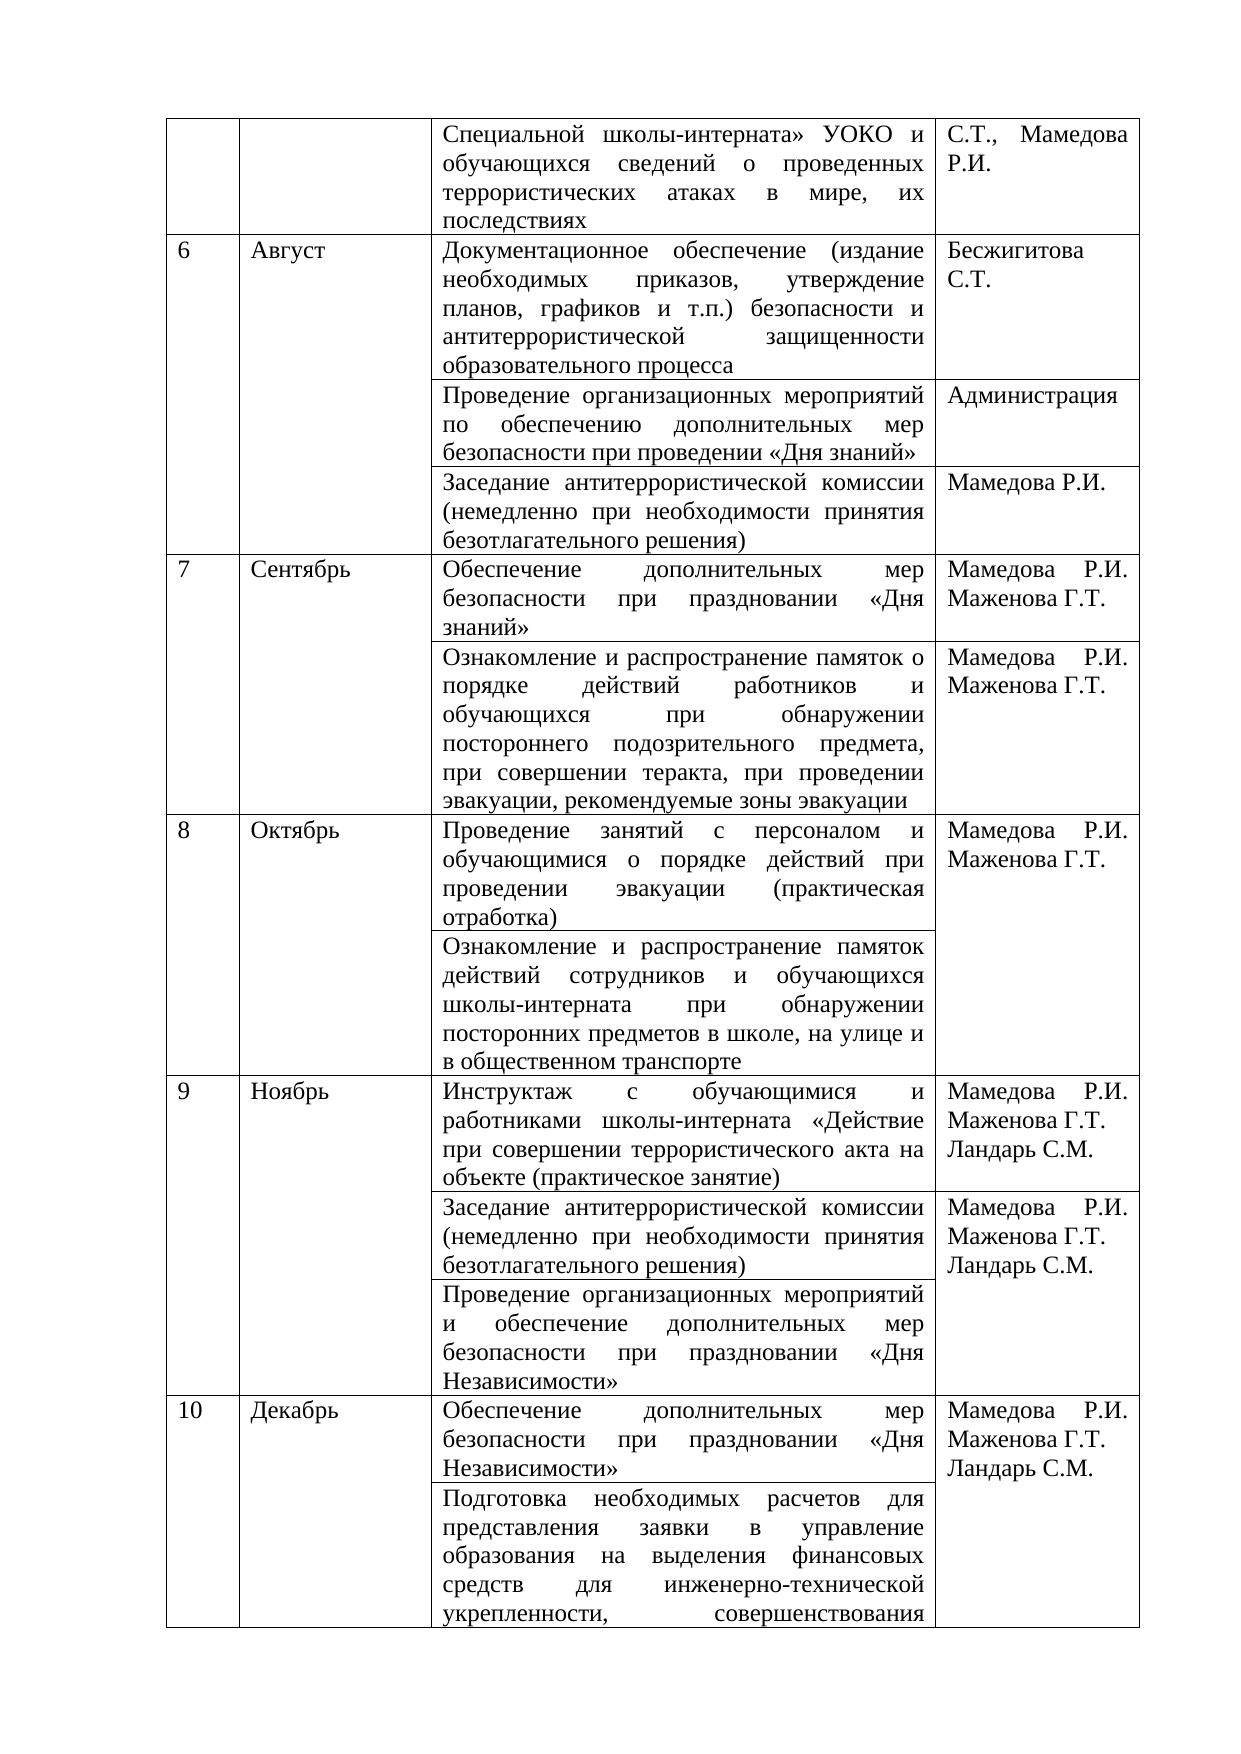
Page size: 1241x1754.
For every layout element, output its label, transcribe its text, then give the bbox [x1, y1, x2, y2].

table_cell Мамедова Р.И. Маженова Г.Т. [936, 555, 1139, 641]
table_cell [432, 119, 935, 234]
table_cell 10 [167, 1396, 239, 1627]
table_cell Проведение организационных мероприятий по обеспечению дополнительных мер безопасности при проведении «Дня знаний» [432, 380, 935, 466]
table_cell 6 [167, 235, 239, 553]
table_cell Администрация [936, 380, 1139, 466]
table_cell Заседание антитеррористической комиссии (немедленно при необходимости принятия безотлагательного решения) [432, 1192, 935, 1278]
table_cell Мамедова Р.И. Маженова Г.Т. Ландарь С.М. [936, 1396, 1139, 1627]
table_cell Обеспечение дополнительных мер безопасности при праздновании «Дня Независимости» [432, 1396, 935, 1482]
table_cell Декабрь [240, 1396, 431, 1627]
table_cell Ознакомление и распространение памяток о порядке действий работников и обучающихся при обнаружении постороннего подозрительного предмета, при совершении теракта, при проведении эвакуации, рекомендуемые зоны эвакуации [432, 642, 935, 814]
table_cell Сентябрь [240, 555, 431, 814]
table_cell 8 [167, 815, 239, 1075]
table_cell Обеспечение дополнительных мер безопасности при праздновании «Дня знаний» [432, 555, 935, 641]
table_cell Мамедова Р.И. Маженова Г.Т. Ландарь С.М. [936, 1192, 1139, 1394]
table_cell 7 [167, 555, 239, 814]
table_cell Мамедова Р.И. Маженова Г.Т. Ландарь С.М. [936, 1076, 1139, 1191]
table_cell Август [240, 235, 431, 553]
table_cell Мамедова Р.И. Маженова Г.Т. [936, 815, 1139, 1075]
table_cell Мамедова Р.И. Маженова Г.Т. [936, 642, 1139, 814]
table_cell Ноябрь [240, 1076, 431, 1394]
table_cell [432, 1483, 935, 1627]
table_cell Инструктаж с обучающимися и работниками школы-интерната «Действие при совершении террористического акта на объекте (практическое занятие) [432, 1076, 935, 1191]
table_cell 9 [167, 1076, 239, 1394]
table_cell Документационное обеспечение (издание необходимых приказов, утверждение планов, графиков и т.п.) безопасности и антитеррористической защищенности образовательного процесса [432, 235, 935, 379]
table_cell Бесжигитова С.Т. [936, 235, 1139, 379]
table_cell Ознакомление и распространение памяток действий сотрудников и обучающихся школы-интерната при обнаружении посторонних предметов в школе, на улице и в общественном транспорте [432, 931, 935, 1075]
table_cell Заседание антитеррористической комиссии (немедленно при необходимости принятия безотлагательного решения) [432, 467, 935, 553]
table_cell Проведение организационных мероприятий и обеспечение дополнительных мер безопасности при праздновании «Дня Независимости» [432, 1280, 935, 1394]
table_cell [936, 119, 1139, 234]
table_cell Октябрь [240, 815, 431, 1075]
table_cell Мамедова Р.И. [936, 467, 1139, 553]
table_cell Проведение занятий с персоналом и обучающимися о порядке действий при проведении эвакуации (практическая отработка) [432, 815, 935, 930]
